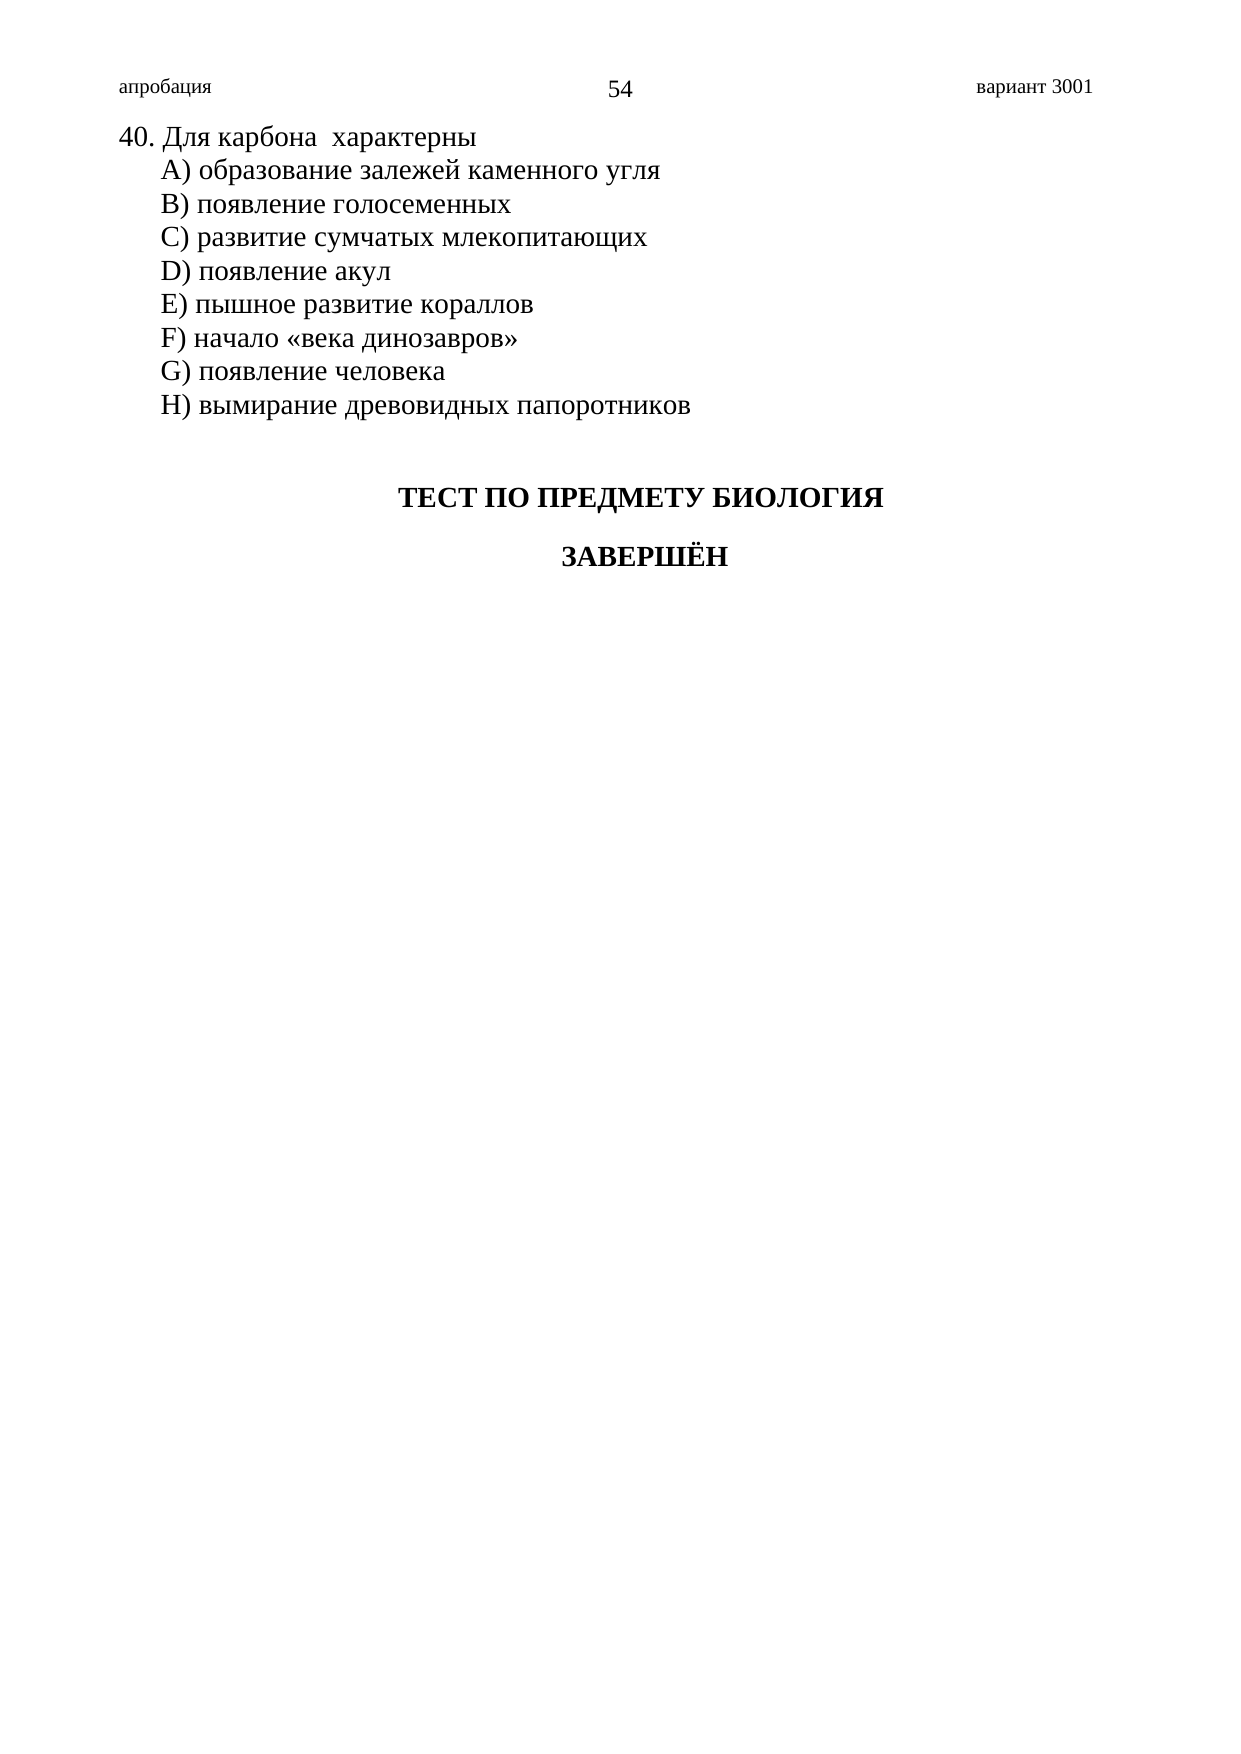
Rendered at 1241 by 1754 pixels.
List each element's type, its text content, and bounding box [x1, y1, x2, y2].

text ЗАВЕРШЁН [160, 539, 1121, 573]
text ТЕСТ ПО ПРЕДМЕТУ БИОЛОГИЯ [160, 480, 1121, 513]
table_cell 40. Для карбона характерны A) образование залежей каменного угля B) появление голосеменных C) развитие сумчатых млекопитающих D) появление акул E) пышное развитие кораллов F) начало «века динозавров» G) появление человека H) вымирание древовидных папоротников [108, 119, 1112, 421]
